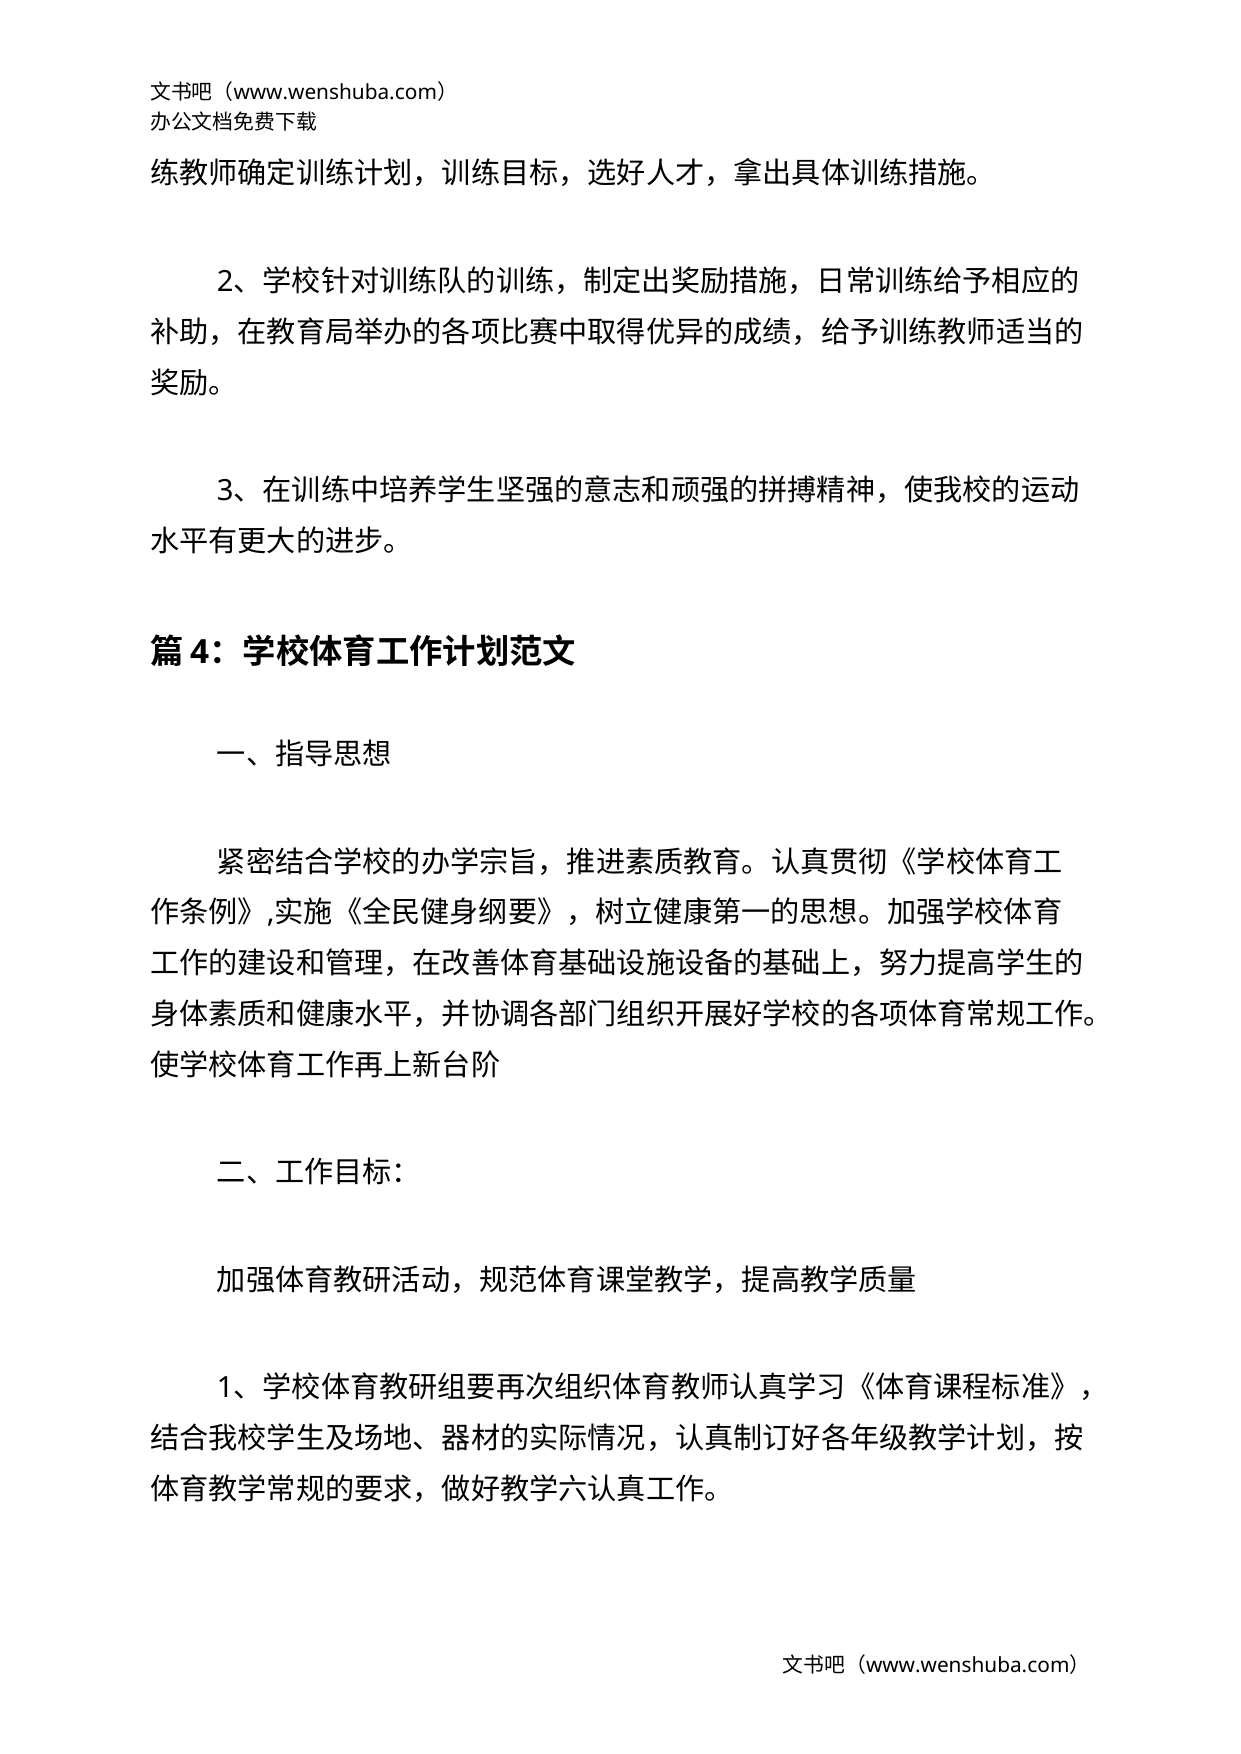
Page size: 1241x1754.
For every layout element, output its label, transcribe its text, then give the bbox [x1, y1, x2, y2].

text 3、在训练中培养学生坚强的意志和顽强的拼搏精神，使我校的运动水平有更大的进步。 [150, 467, 1090, 560]
text 2、学校针对训练队的训练，制定出奖励措施，日常训练给予相应的补助，在教育局举办的各项比赛中取得优异的成绩，给予训练教师适当的奖励。 [150, 258, 1090, 401]
text 一、指导思想 [150, 731, 1090, 773]
text 二、工作目标： [150, 1149, 1090, 1191]
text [150, 150, 1090, 192]
text 加强体育教研活动，规范体育课堂教学，提高教学质量 [150, 1256, 1090, 1299]
text 紧密结合学校的办学宗旨，推进素质教育。认真贯彻《学校体育工作条例》,实施《全民健身纲要》，树立健康第一的思想。加强学校体育工作的建设和管理，在改善体育基础设施设备的基础上，努力提高学生的身体素质和健康水平，并协调各部门组织开展好学校的各项体育常规工作。使学校体育工作再上新台阶 [150, 838, 1090, 1083]
text 1、学校体育教研组要再次组织体育教师认真学习《体育课程标准》，结合我校学生及场地、器材的实际情况，认真制订好各年级教学计划，按体育教学常规的要求，做好教学六认真工作。 [150, 1364, 1090, 1508]
text 篇4：学校体育工作计划范文 [150, 625, 1090, 674]
